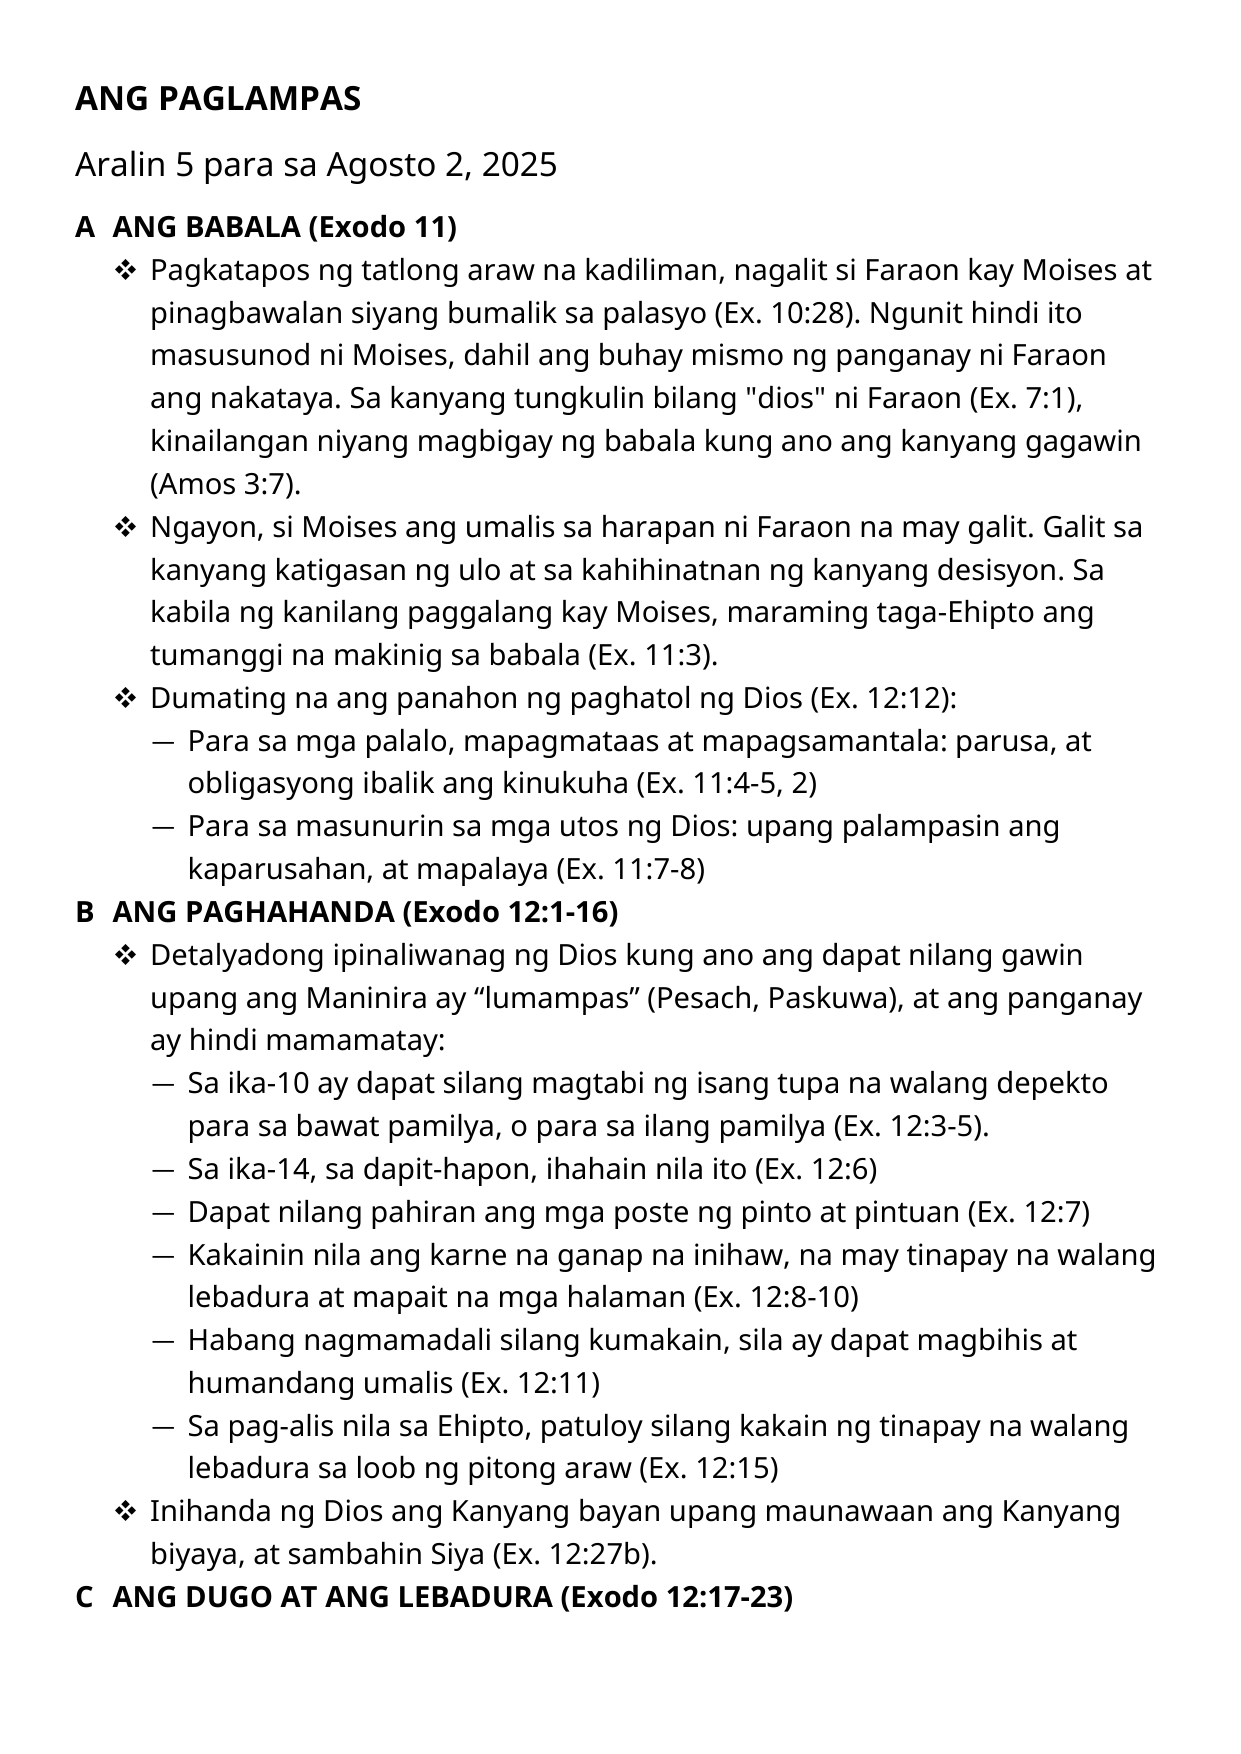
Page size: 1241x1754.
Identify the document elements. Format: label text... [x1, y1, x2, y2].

list Para sa masunurin sa mga utos ng Dios: upang palampasin ang kaparusahan, at mapalaya (Ex. 11:7-8) [150, 806, 1165, 888]
list ANG PAGHAHANDA (Exodo 12:1-16) [75, 891, 1165, 931]
list Kakainin nila ang karne na ganap na inihaw, na may tinapay na walang lebadura at mapait na mga halaman (Ex. 12:8-10) [150, 1234, 1165, 1316]
list Sa pag-alis nila sa Ehipto, patuloy silang kakain ng tinapay na walang lebadura sa loob ng pitong araw (Ex. 12:15) [150, 1405, 1165, 1487]
list Ngayon, si Moises ang umalis sa harapan ni Faraon na may galit. Galit sa kanyang katigasan ng ulo at sa kahihinatnan ng kanyang desisyon. Sa kabila ng kanilang paggalang kay Moises, maraming taga-Ehipto ang tumanggi na makinig sa babala (Ex. 11:3). [112, 506, 1165, 674]
list Dapat nilang pahiran ang mga poste ng pinto at pintuan (Ex. 12:7) [150, 1191, 1165, 1231]
list Sa ika-10 ay dapat silang magtabi ng isang tupa na walang depekto para sa bawat pamilya, o para sa ilang pamilya (Ex. 12:3-5). [150, 1062, 1165, 1145]
list Sa ika-14, sa dapit-hapon, ihahain nila ito (Ex. 12:6) [150, 1148, 1165, 1188]
list ANG DUGO AT ANG LEBADURA (Exodo 12:17-23) [75, 1576, 1165, 1616]
list Detalyadong ipinaliwanag ng Dios kung ano ang dapat nilang gawin upang ang Maninira ay “lumampas” (Pesach, Paskuwa), at ang panganay ay hindi mamamatay: [112, 934, 1165, 1059]
list Habang nagmamadali silang kumakain, sila ay dapat magbihis at humandang umalis (Ex. 12:11) [150, 1319, 1165, 1402]
text ANG PAGLAMPAS [75, 75, 1165, 120]
list Para sa mga palalo, mapagmataas at mapagsamantala: parusa, at obligasyong ibalik ang kinukuha (Ex. 11:4-5, 2) [150, 720, 1165, 802]
list ANG BABALA (Exodo 11) [75, 206, 1165, 246]
list Inihanda ng Dios ang Kanyang bayan upang maunawaan ang Kanyang biyaya, at sambahin Siya (Ex. 12:27b). [112, 1491, 1165, 1573]
list Pagkatapos ng tatlong araw na kadiliman, nagalit si Faraon kay Moises at pinagbawalan siyang bumalik sa palasyo (Ex. 10:28). Ngunit hindi ito masusunod ni Moises, dahil ang buhay mismo ng panganay ni Faraon ang nakataya. Sa kanyang tungkulin bilang "dios" ni Faraon (Ex. 7:1), kinailangan niyang magbigay ng babala kung ano ang kanyang gagawin (Amos 3:7). [112, 249, 1165, 503]
list Dumating na ang panahon ng paghatol ng Dios (Ex. 12:12): [112, 677, 1165, 717]
text Aralin 5 para sa Agosto 2, 2025 [75, 141, 1165, 186]
